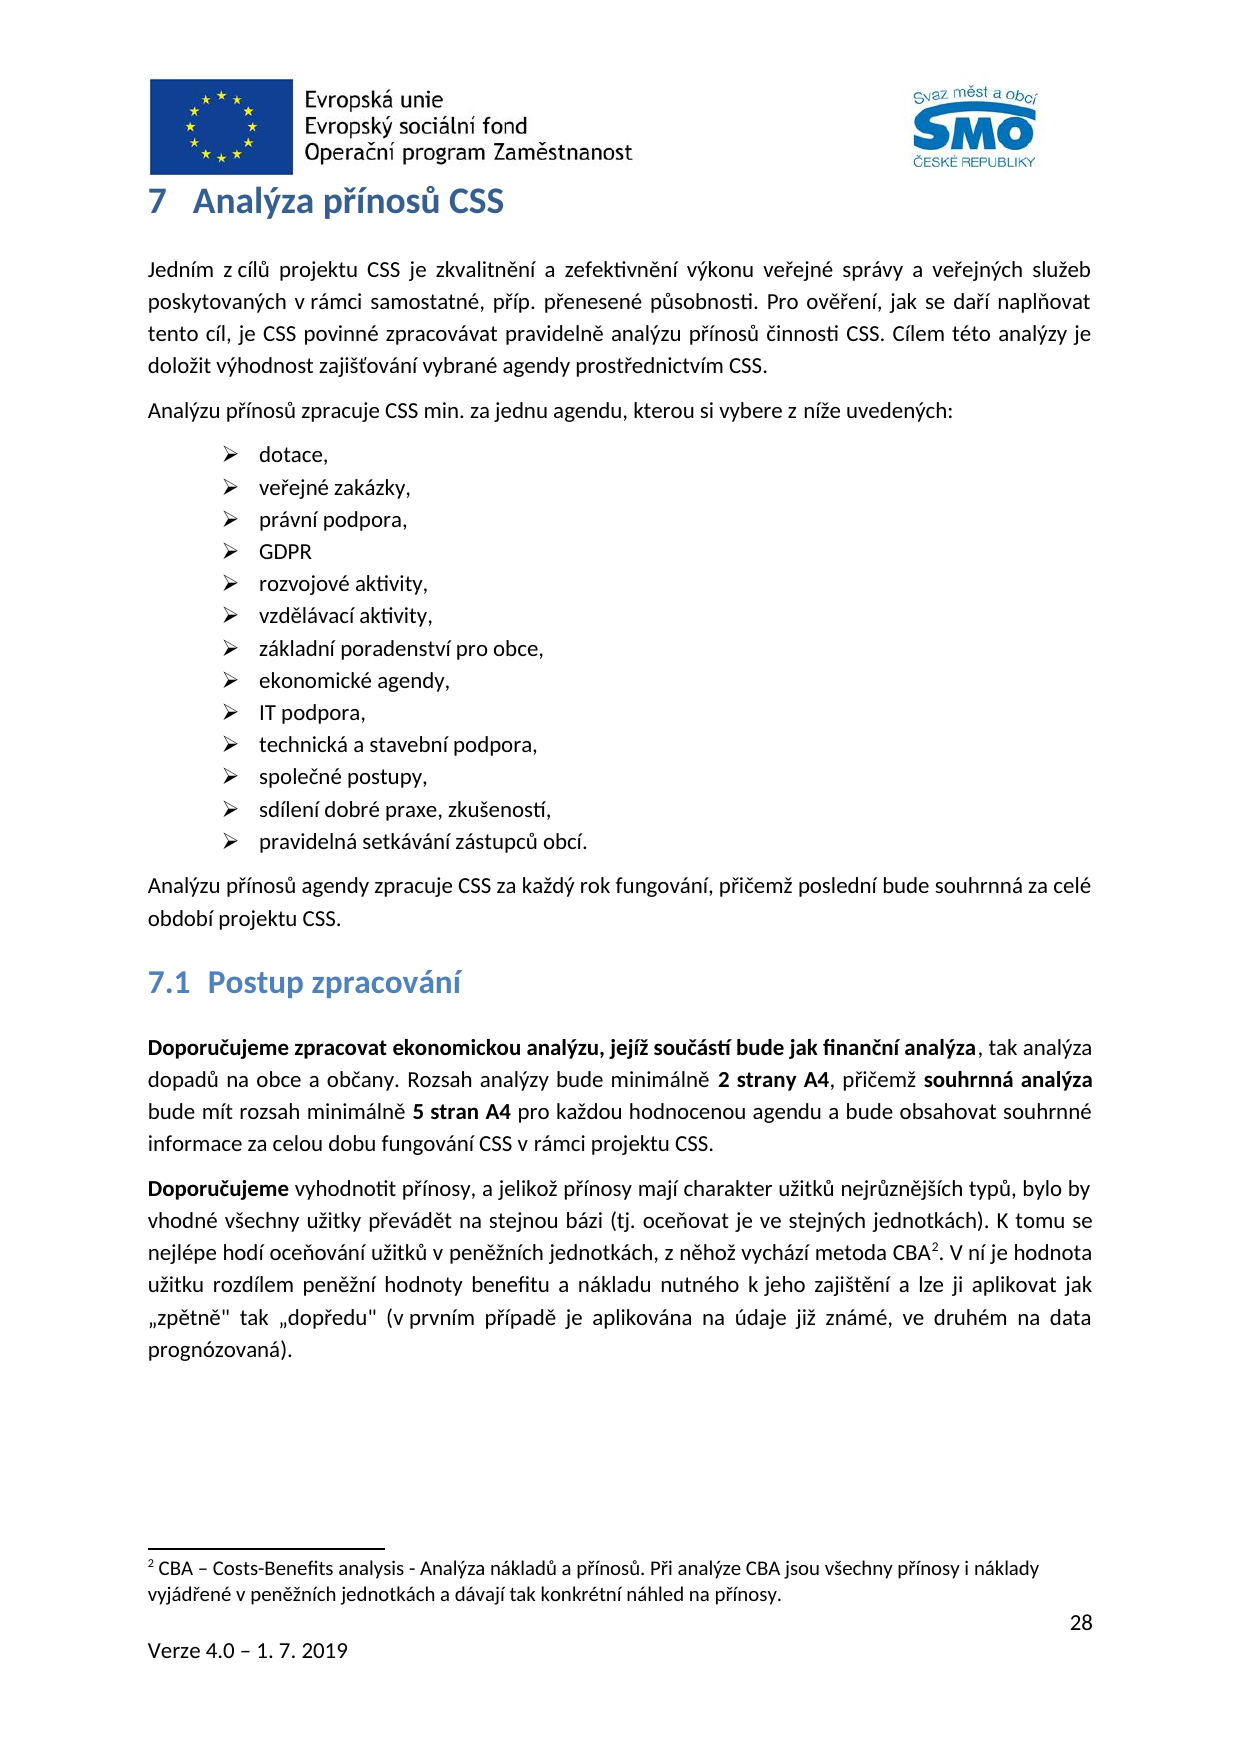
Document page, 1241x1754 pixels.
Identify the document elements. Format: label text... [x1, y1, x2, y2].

list základní poradenství pro obce, [221, 634, 1093, 662]
list IT podpora, [221, 698, 1093, 726]
list rozvojové aktivity, [221, 569, 1093, 597]
text Analýzu přínosů zpracuje CSS min. za jednu agendu, kterou si vybere z níže uvedených: [148, 396, 1093, 424]
text Analýzu přínosů agendy zpracuje CSS za každý rok fungování, přičemž poslední bude souhrnná za celé období projektu CSS. [148, 872, 1093, 932]
list sdílení dobré praxe, zkušeností, [221, 795, 1093, 823]
text Jedním z cílů projektu CSS je zkvalitnění a zefektivnění výkonu veřejné správy a veřejných služeb poskytovaných v rámci samostatné, příp. přenesené působnosti. Pro ověření, jak se daří naplňovat tento cíl, je CSS povinné zpracovávat pravidelně analýzu přínosů činnosti CSS. Cílem této analýzy je doložit výhodnost zajišťování vybrané agendy prostřednictvím CSS. [148, 255, 1093, 379]
subtitle Postup zpracování [148, 961, 1093, 1002]
text Doporučujeme vyhodnotit přínosy, a jelikož přínosy mají charakter užitků nejrůznějších typů, bylo by vhodné všechny užitky převádět na stejnou bázi (tj. oceňovat je ve stejných jednotkách). K tomu se nejlépe hodí oceňování užitků v peněžních jednotkách, z něhož vychází metoda CBA. V ní je hodnota užitku rozdílem peněžní hodnoty benefitu a nákladu nutného k jeho zajištění a lze ji aplikovat jak „zpětně" tak „dopředu" (v prvním případě je aplikována na údaje již známé, ve druhém na data prognózovaná). [148, 1174, 1093, 1363]
list ekonomické agendy, [221, 666, 1093, 694]
list GDPR [221, 537, 1093, 565]
list společné postupy, [221, 762, 1093, 791]
list právní podpora, [221, 505, 1093, 533]
list vzdělávací aktivity, [221, 602, 1093, 629]
picture [147, 73, 1093, 177]
list veřejné zakázky, [221, 473, 1093, 501]
subtitle Analýza přínosů CSS [148, 177, 1093, 223]
list technická a stavební podpora, [221, 730, 1093, 758]
text Doporučujeme zpracovat ekonomickou analýzu, jejíž součástí bude jak finanční analýza, tak analýza dopadů na obce a občany. Rozsah analýzy bude minimálně 2 strany A4, přičemž souhrnná analýza bude mít rozsah minimálně 5 stran A4 pro každou hodnocenou agendu a bude obsahovat souhrnné informace za celou dobu fungování CSS v rámci projektu CSS. [148, 1033, 1093, 1157]
list dotace, [221, 441, 1093, 469]
list pravidelná setkávání zástupců obcí. [221, 827, 1093, 855]
